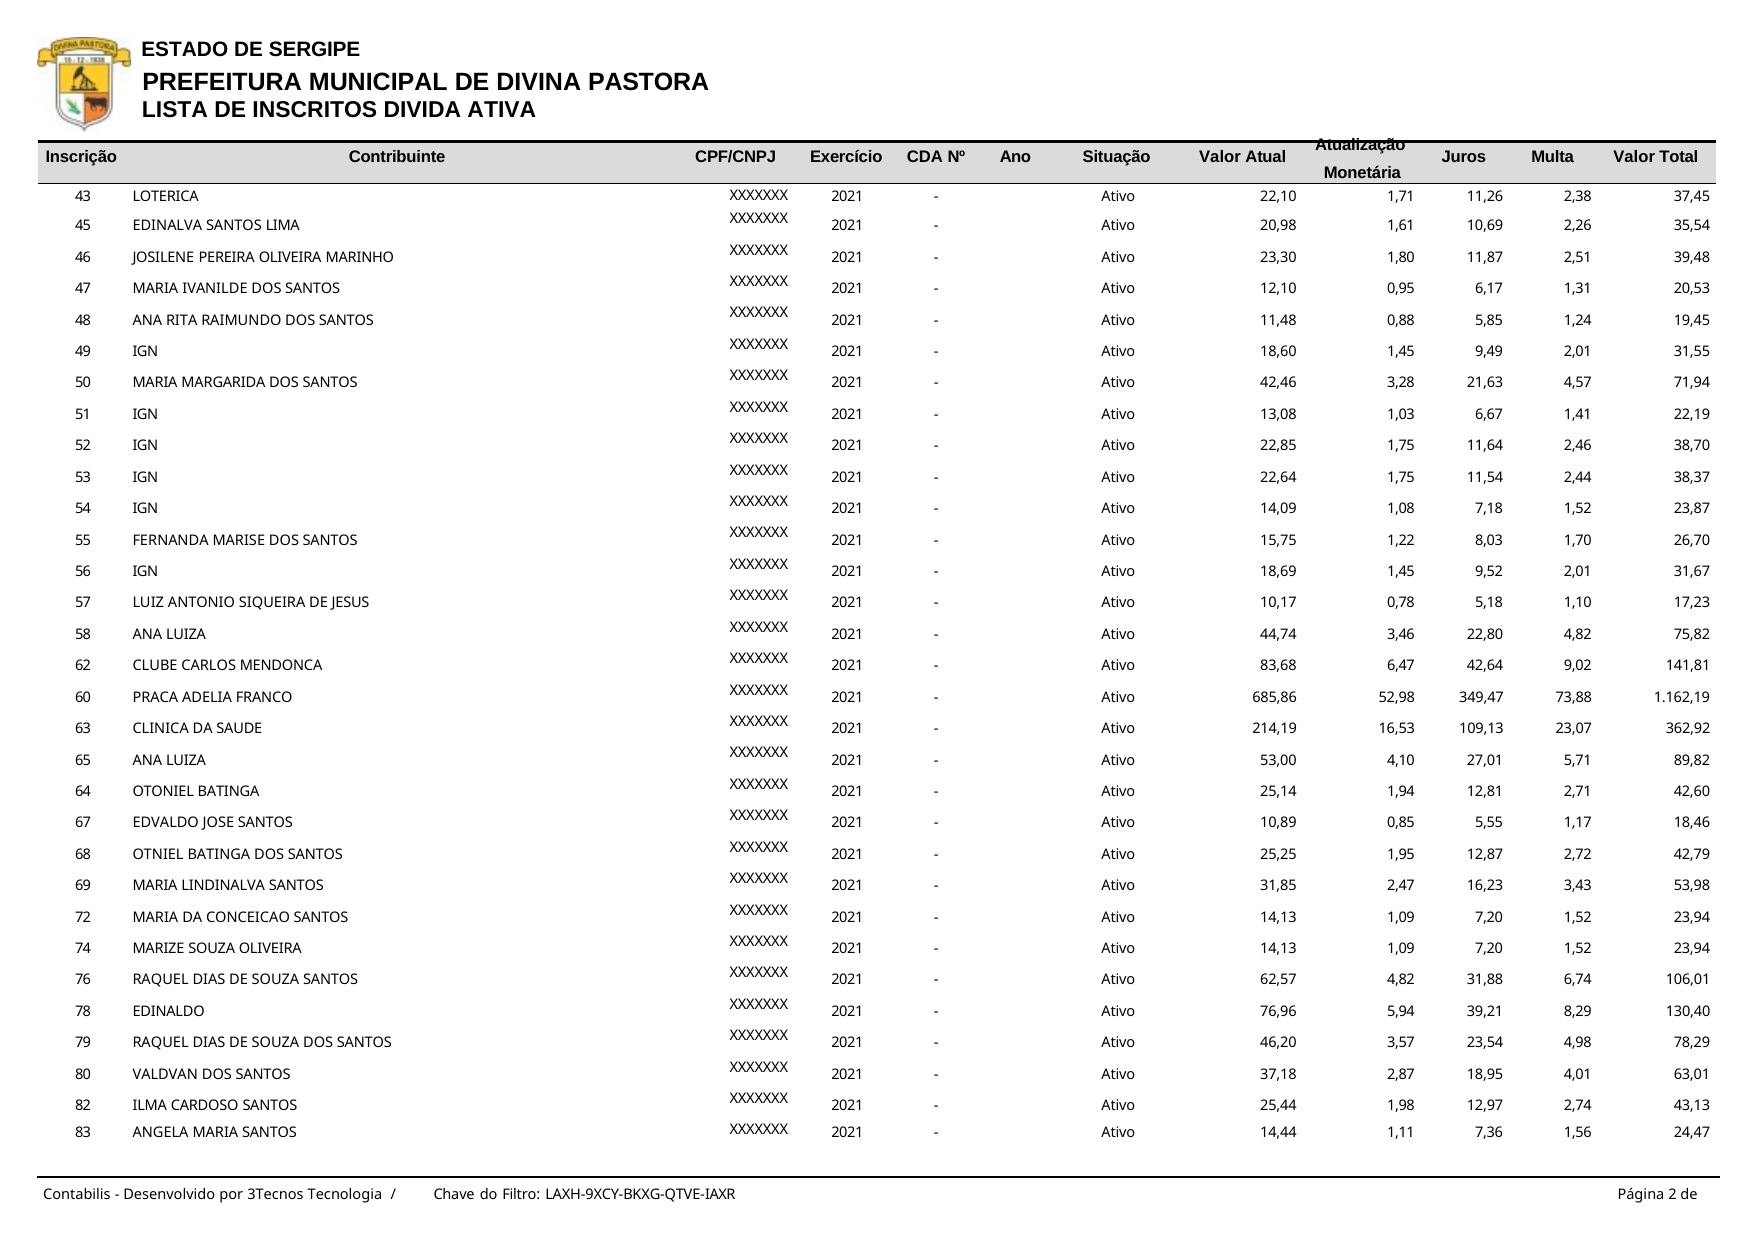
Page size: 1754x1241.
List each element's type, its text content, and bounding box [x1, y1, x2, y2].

table_cell 35,54 [1623, 208, 1716, 239]
table_cell XXXXXXX [571, 836, 788, 868]
table_cell 31,55 [1623, 334, 1716, 365]
table_cell 2021 [788, 962, 898, 993]
table_cell - Ativo [899, 742, 1193, 774]
table_cell - Ativo [899, 805, 1193, 836]
table_cell 73,88 [1530, 679, 1623, 711]
table_cell 31,88 [1437, 962, 1529, 993]
table_cell 51 [38, 397, 112, 428]
table_cell 1,09 [1338, 899, 1437, 931]
table_cell ILMA CARDOSO SANTOS [112, 1088, 571, 1119]
table_cell 2021 [788, 459, 898, 491]
table_cell 6,17 [1437, 271, 1529, 302]
table_cell 68 [38, 836, 112, 868]
table_cell 52,98 [1338, 679, 1437, 711]
table_cell 4,98 [1530, 1025, 1623, 1056]
table_cell 2021 [788, 428, 898, 459]
table_cell - Ativo [899, 240, 1193, 271]
table_cell JOSILENE PEREIRA OLIVEIRA MARINHO [112, 240, 571, 271]
table_cell - Ativo [899, 868, 1193, 899]
table_cell 74 [38, 931, 112, 962]
table_cell MARIA MARGARIDA DOS SANTOS [112, 365, 571, 397]
table_cell 2021 [788, 899, 898, 931]
table_cell XXXXXXX [571, 742, 788, 774]
table_cell 24,47 [1623, 1119, 1716, 1143]
table_cell 23,54 [1437, 1025, 1529, 1056]
table_cell 23,30 [1193, 240, 1337, 271]
table_cell XXXXXXX [571, 334, 788, 365]
table_cell 89,82 [1623, 742, 1716, 774]
table_cell 6,47 [1338, 648, 1437, 679]
table_cell 2021 [788, 1056, 898, 1088]
table_cell 38,37 [1623, 459, 1716, 491]
table_cell 53,98 [1623, 868, 1716, 899]
table_cell 214,19 [1193, 711, 1337, 742]
table_cell XXXXXXX [571, 240, 788, 271]
table_cell 2021 [788, 836, 898, 868]
table_cell 53 [38, 459, 112, 491]
table_cell MARIA IVANILDE DOS SANTOS [112, 271, 571, 302]
table_cell 2021 [788, 868, 898, 899]
table_cell 79 [38, 1025, 112, 1056]
table_cell - Ativo [899, 931, 1193, 962]
table_cell 2,38 [1530, 184, 1623, 208]
table_cell - Ativo [899, 711, 1193, 742]
table_cell 22,10 [1193, 184, 1337, 208]
table_cell XXXXXXX [571, 585, 788, 616]
table_cell 17,23 [1623, 585, 1716, 616]
table_cell - Ativo [899, 648, 1193, 679]
table_cell 1,70 [1530, 522, 1623, 554]
table_cell XXXXXXX [571, 616, 788, 648]
table_cell 2021 [788, 648, 898, 679]
table_cell 1,10 [1530, 585, 1623, 616]
table_cell - Ativo [899, 836, 1193, 868]
table_cell 11,87 [1437, 240, 1529, 271]
table_cell 11,26 [1437, 184, 1529, 208]
table_cell 58 [38, 616, 112, 648]
table_cell 80 [38, 1056, 112, 1088]
table_cell 1,09 [1338, 931, 1437, 962]
table_cell ANA RITA RAIMUNDO DOS SANTOS [112, 302, 571, 334]
table_cell 7,20 [1437, 931, 1529, 962]
table_cell 20,98 [1193, 208, 1337, 239]
table_cell XXXXXXX [571, 962, 788, 993]
table_cell 65 [38, 742, 112, 774]
table_cell 22,80 [1437, 616, 1529, 648]
table_cell ANA LUIZA [112, 742, 571, 774]
table_cell 9,52 [1437, 554, 1529, 585]
table_cell 39,48 [1623, 240, 1716, 271]
table_cell ANA LUIZA [112, 616, 571, 648]
table_cell 2021 [788, 805, 898, 836]
table_cell XXXXXXX [571, 1025, 788, 1056]
table_cell 3,57 [1338, 1025, 1437, 1056]
table_cell 2021 [788, 931, 898, 962]
table_cell 50 [38, 365, 112, 397]
table_cell 42,79 [1623, 836, 1716, 868]
table_cell - Ativo [899, 459, 1193, 491]
table_cell 4,82 [1338, 962, 1437, 993]
table_cell 62,57 [1193, 962, 1337, 993]
table_cell 10,17 [1193, 585, 1337, 616]
table_cell - Ativo [899, 679, 1193, 711]
table_cell 0,85 [1338, 805, 1437, 836]
table_cell - Ativo [899, 365, 1193, 397]
table_cell 1,95 [1338, 836, 1437, 868]
table_cell 18,95 [1437, 1056, 1529, 1088]
table_cell 53,00 [1193, 742, 1337, 774]
table_cell 18,46 [1623, 805, 1716, 836]
table_cell 14,13 [1193, 931, 1337, 962]
table_cell XXXXXXX [571, 491, 788, 522]
table_cell 1,52 [1530, 931, 1623, 962]
table_cell 141,81 [1623, 648, 1716, 679]
table_cell FERNANDA MARISE DOS SANTOS [112, 522, 571, 554]
table_cell XXXXXXX [571, 1088, 788, 1119]
table_cell 25,25 [1193, 836, 1337, 868]
table_cell LOTERICA [112, 184, 571, 208]
table_cell 42,46 [1193, 365, 1337, 397]
table_cell 5,85 [1437, 302, 1529, 334]
table_cell 2,72 [1530, 836, 1623, 868]
table_cell 16,23 [1437, 868, 1529, 899]
table_cell 27,01 [1437, 742, 1529, 774]
table_cell 2,44 [1530, 459, 1623, 491]
table_cell 2021 [788, 184, 898, 208]
table_cell 2021 [788, 491, 898, 522]
table_cell 3,43 [1530, 868, 1623, 899]
table_cell 43 [38, 184, 112, 208]
table_cell XXXXXXX [571, 1056, 788, 1088]
table_cell 2,01 [1530, 334, 1623, 365]
table_cell 12,97 [1437, 1088, 1529, 1119]
table_cell 1,45 [1338, 334, 1437, 365]
table_cell 8,03 [1437, 522, 1529, 554]
table_cell PRACA ADELIA FRANCO [112, 679, 571, 711]
table_cell XXXXXXX [571, 774, 788, 805]
table_cell 5,94 [1338, 994, 1437, 1025]
table_cell 52 [38, 428, 112, 459]
table_cell 4,10 [1338, 742, 1437, 774]
table_cell 2021 [788, 616, 898, 648]
table_cell 5,18 [1437, 585, 1529, 616]
table_cell 1,52 [1530, 899, 1623, 931]
table_cell 2,26 [1530, 208, 1623, 239]
table_cell 25,44 [1193, 1088, 1337, 1119]
table_cell RAQUEL DIAS DE SOUZA SANTOS [112, 962, 571, 993]
table_cell - Ativo [899, 184, 1193, 208]
table_cell IGN [112, 491, 571, 522]
table_cell - Ativo [899, 1088, 1193, 1119]
table_cell 106,01 [1623, 962, 1716, 993]
table_cell - Ativo [899, 491, 1193, 522]
table_cell EDINALDO [112, 994, 571, 1025]
table_cell 1,03 [1338, 397, 1437, 428]
table_cell 21,63 [1437, 365, 1529, 397]
table_cell OTNIEL BATINGA DOS SANTOS [112, 836, 571, 868]
table_cell 9,49 [1437, 334, 1529, 365]
table_cell 63,01 [1623, 1056, 1716, 1088]
table_cell OTONIEL BATINGA [112, 774, 571, 805]
table_cell 45 [38, 208, 112, 239]
table_cell 55 [38, 522, 112, 554]
table_cell 22,19 [1623, 397, 1716, 428]
table_cell 685,86 [1193, 679, 1337, 711]
table_cell 63 [38, 711, 112, 742]
table_cell 1,45 [1338, 554, 1437, 585]
table_cell XXXXXXX [571, 271, 788, 302]
table_cell - Ativo [899, 774, 1193, 805]
table_cell 2021 [788, 585, 898, 616]
table_cell IGN [112, 459, 571, 491]
table_cell 1,17 [1530, 805, 1623, 836]
table_cell XXXXXXX [571, 365, 788, 397]
table_cell 42,64 [1437, 648, 1529, 679]
table_cell XXXXXXX [571, 184, 788, 208]
table_cell 14,13 [1193, 899, 1337, 931]
table_cell - Ativo [899, 334, 1193, 365]
table_cell 130,40 [1623, 994, 1716, 1025]
table_cell 2021 [788, 554, 898, 585]
table_cell 7,36 [1437, 1119, 1529, 1143]
table_cell 4,82 [1530, 616, 1623, 648]
table_cell MARIA LINDINALVA SANTOS [112, 868, 571, 899]
table_cell XXXXXXX [571, 899, 788, 931]
table_cell 2,47 [1338, 868, 1437, 899]
table_cell 46,20 [1193, 1025, 1337, 1056]
table_cell 2,51 [1530, 240, 1623, 271]
table_cell 2021 [788, 1119, 898, 1143]
table_cell 76,96 [1193, 994, 1337, 1025]
table_cell 14,09 [1193, 491, 1337, 522]
table_cell ANGELA MARIA SANTOS [112, 1119, 571, 1143]
table_cell 37,18 [1193, 1056, 1337, 1088]
table_cell 78 [38, 994, 112, 1025]
table_cell 19,45 [1623, 302, 1716, 334]
table_cell CLINICA DA SAUDE [112, 711, 571, 742]
table_cell RAQUEL DIAS DE SOUZA DOS SANTOS [112, 1025, 571, 1056]
table_cell 46 [38, 240, 112, 271]
table_cell 3,46 [1338, 616, 1437, 648]
table_cell - Ativo [899, 1056, 1193, 1088]
table_cell 1,56 [1530, 1119, 1623, 1143]
table_cell IGN [112, 397, 571, 428]
table_cell - Ativo [899, 1119, 1193, 1143]
table_cell 18,69 [1193, 554, 1337, 585]
table_cell LUIZ ANTONIO SIQUEIRA DE JESUS [112, 585, 571, 616]
table_cell XXXXXXX [571, 554, 788, 585]
table_cell 39,21 [1437, 994, 1529, 1025]
table_cell 18,60 [1193, 334, 1337, 365]
table_cell 26,70 [1623, 522, 1716, 554]
table_cell 49 [38, 334, 112, 365]
table_cell 48 [38, 302, 112, 334]
table_cell 2,87 [1338, 1056, 1437, 1088]
table_cell IGN [112, 554, 571, 585]
table_cell XXXXXXX [571, 711, 788, 742]
table_cell - Ativo [899, 522, 1193, 554]
table_cell 12,87 [1437, 836, 1529, 868]
table_cell 1,08 [1338, 491, 1437, 522]
table_cell 1,52 [1530, 491, 1623, 522]
table_cell IGN [112, 428, 571, 459]
table_cell 57 [38, 585, 112, 616]
table_cell 1,22 [1338, 522, 1437, 554]
table_cell XXXXXXX [571, 648, 788, 679]
table_cell 67 [38, 805, 112, 836]
table_cell 8,29 [1530, 994, 1623, 1025]
table_cell 0,78 [1338, 585, 1437, 616]
table_cell 2,01 [1530, 554, 1623, 585]
table_cell 3,28 [1338, 365, 1437, 397]
table_cell 2021 [788, 711, 898, 742]
table_cell XXXXXXX [571, 208, 788, 239]
table_cell 109,13 [1437, 711, 1529, 742]
table_cell 43,13 [1623, 1088, 1716, 1119]
table_cell 60 [38, 679, 112, 711]
table_cell XXXXXXX [571, 459, 788, 491]
table_cell - Ativo [899, 208, 1193, 239]
table_cell 23,94 [1623, 931, 1716, 962]
table_cell 82 [38, 1088, 112, 1119]
table_cell 349,47 [1437, 679, 1529, 711]
table_cell 2021 [788, 334, 898, 365]
table_cell 15,75 [1193, 522, 1337, 554]
table_cell 25,14 [1193, 774, 1337, 805]
table_cell 47 [38, 271, 112, 302]
table_cell 22,64 [1193, 459, 1337, 491]
table_cell 10,69 [1437, 208, 1529, 239]
table_cell - Ativo [899, 899, 1193, 931]
table_cell 62 [38, 648, 112, 679]
table_cell - Ativo [899, 554, 1193, 585]
table_cell XXXXXXX [571, 994, 788, 1025]
table_cell 2021 [788, 365, 898, 397]
table_cell 11,64 [1437, 428, 1529, 459]
table_cell 64 [38, 774, 112, 805]
table_cell 42,60 [1623, 774, 1716, 805]
table_cell 2021 [788, 271, 898, 302]
table_cell - Ativo [899, 271, 1193, 302]
table_cell 11,54 [1437, 459, 1529, 491]
table_header Inscrição Contribuinte CPF/CNPJ Exercício CDA Nº Ano Situação Valor Atual Atualização Juros Multa Valor Total Monetária [38, 143, 1716, 183]
table_cell 1,75 [1338, 459, 1437, 491]
table_cell XXXXXXX [571, 931, 788, 962]
table_cell XXXXXXX [571, 397, 788, 428]
table_cell - Ativo [899, 397, 1193, 428]
picture [37, 37, 132, 132]
table_cell 83,68 [1193, 648, 1337, 679]
table_cell 2021 [788, 522, 898, 554]
table_cell 2021 [788, 679, 898, 711]
table_cell 31,67 [1623, 554, 1716, 585]
table_cell 1,41 [1530, 397, 1623, 428]
table_cell 16,53 [1338, 711, 1437, 742]
table_cell 2021 [788, 1025, 898, 1056]
table_cell CLUBE CARLOS MENDONCA [112, 648, 571, 679]
table_cell EDVALDO JOSE SANTOS [112, 805, 571, 836]
table_cell 75,82 [1623, 616, 1716, 648]
table_cell 1,94 [1338, 774, 1437, 805]
table_cell 5,71 [1530, 742, 1623, 774]
table_cell XXXXXXX [571, 1119, 788, 1143]
table_cell 1,31 [1530, 271, 1623, 302]
table_cell 1,61 [1338, 208, 1437, 239]
table_cell 362,92 [1623, 711, 1716, 742]
table_cell MARIA DA CONCEICAO SANTOS [112, 899, 571, 931]
table_cell XXXXXXX [571, 805, 788, 836]
table_cell 2021 [788, 397, 898, 428]
table_cell EDINALVA SANTOS LIMA [112, 208, 571, 239]
table_cell 56 [38, 554, 112, 585]
table_cell 5,55 [1437, 805, 1529, 836]
table_cell 2021 [788, 774, 898, 805]
table_cell 14,44 [1193, 1119, 1337, 1143]
table_cell 44,74 [1193, 616, 1337, 648]
table_cell 23,07 [1530, 711, 1623, 742]
table_cell 71,94 [1623, 365, 1716, 397]
table_cell 2,71 [1530, 774, 1623, 805]
table_cell 4,01 [1530, 1056, 1623, 1088]
table_cell XXXXXXX [571, 522, 788, 554]
table_cell 0,95 [1338, 271, 1437, 302]
table_cell - Ativo [899, 585, 1193, 616]
table_cell 6,67 [1437, 397, 1529, 428]
table_cell 2021 [788, 742, 898, 774]
table_cell - Ativo [899, 428, 1193, 459]
table_cell 1.162,19 [1623, 679, 1716, 711]
table_cell 2,46 [1530, 428, 1623, 459]
table_cell XXXXXXX [571, 868, 788, 899]
table_cell - Ativo [899, 994, 1193, 1025]
table_cell VALDVAN DOS SANTOS [112, 1056, 571, 1088]
table_cell 12,81 [1437, 774, 1529, 805]
table_cell 38,70 [1623, 428, 1716, 459]
table_cell 2021 [788, 208, 898, 239]
table_cell - Ativo [899, 1025, 1193, 1056]
table_cell 37,45 [1623, 184, 1716, 208]
table_cell 11,48 [1193, 302, 1337, 334]
table_cell 1,11 [1338, 1119, 1437, 1143]
table_cell 31,85 [1193, 868, 1337, 899]
table_cell 2021 [788, 994, 898, 1025]
table_cell 2021 [788, 240, 898, 271]
table_cell 0,88 [1338, 302, 1437, 334]
table_cell 9,02 [1530, 648, 1623, 679]
table_cell - Ativo [899, 302, 1193, 334]
table_cell 12,10 [1193, 271, 1337, 302]
table_cell XXXXXXX [571, 679, 788, 711]
table_cell - Ativo [899, 962, 1193, 993]
table_cell 1,75 [1338, 428, 1437, 459]
table_cell XXXXXXX [571, 428, 788, 459]
table_cell 54 [38, 491, 112, 522]
table_cell 22,85 [1193, 428, 1337, 459]
table_cell 76 [38, 962, 112, 993]
table_cell MARIZE SOUZA OLIVEIRA [112, 931, 571, 962]
table_cell 1,24 [1530, 302, 1623, 334]
table_cell 10,89 [1193, 805, 1337, 836]
table_cell 6,74 [1530, 962, 1623, 993]
table_cell 1,71 [1338, 184, 1437, 208]
table_cell 4,57 [1530, 365, 1623, 397]
table_cell 13,08 [1193, 397, 1337, 428]
table_cell 20,53 [1623, 271, 1716, 302]
table_cell 72 [38, 899, 112, 931]
table_cell 69 [38, 868, 112, 899]
table_cell 83 [38, 1119, 112, 1143]
table_cell 78,29 [1623, 1025, 1716, 1056]
table_cell 2021 [788, 1088, 898, 1119]
table_cell 2,74 [1530, 1088, 1623, 1119]
table_cell IGN [112, 334, 571, 365]
table_cell - Ativo [899, 616, 1193, 648]
table_cell 7,18 [1437, 491, 1529, 522]
table_cell 7,20 [1437, 899, 1529, 931]
table_cell 23,94 [1623, 899, 1716, 931]
table_cell XXXXXXX [571, 302, 788, 334]
table_cell 1,80 [1338, 240, 1437, 271]
table_cell 23,87 [1623, 491, 1716, 522]
table_cell 2021 [788, 302, 898, 334]
table_cell 1,98 [1338, 1088, 1437, 1119]
